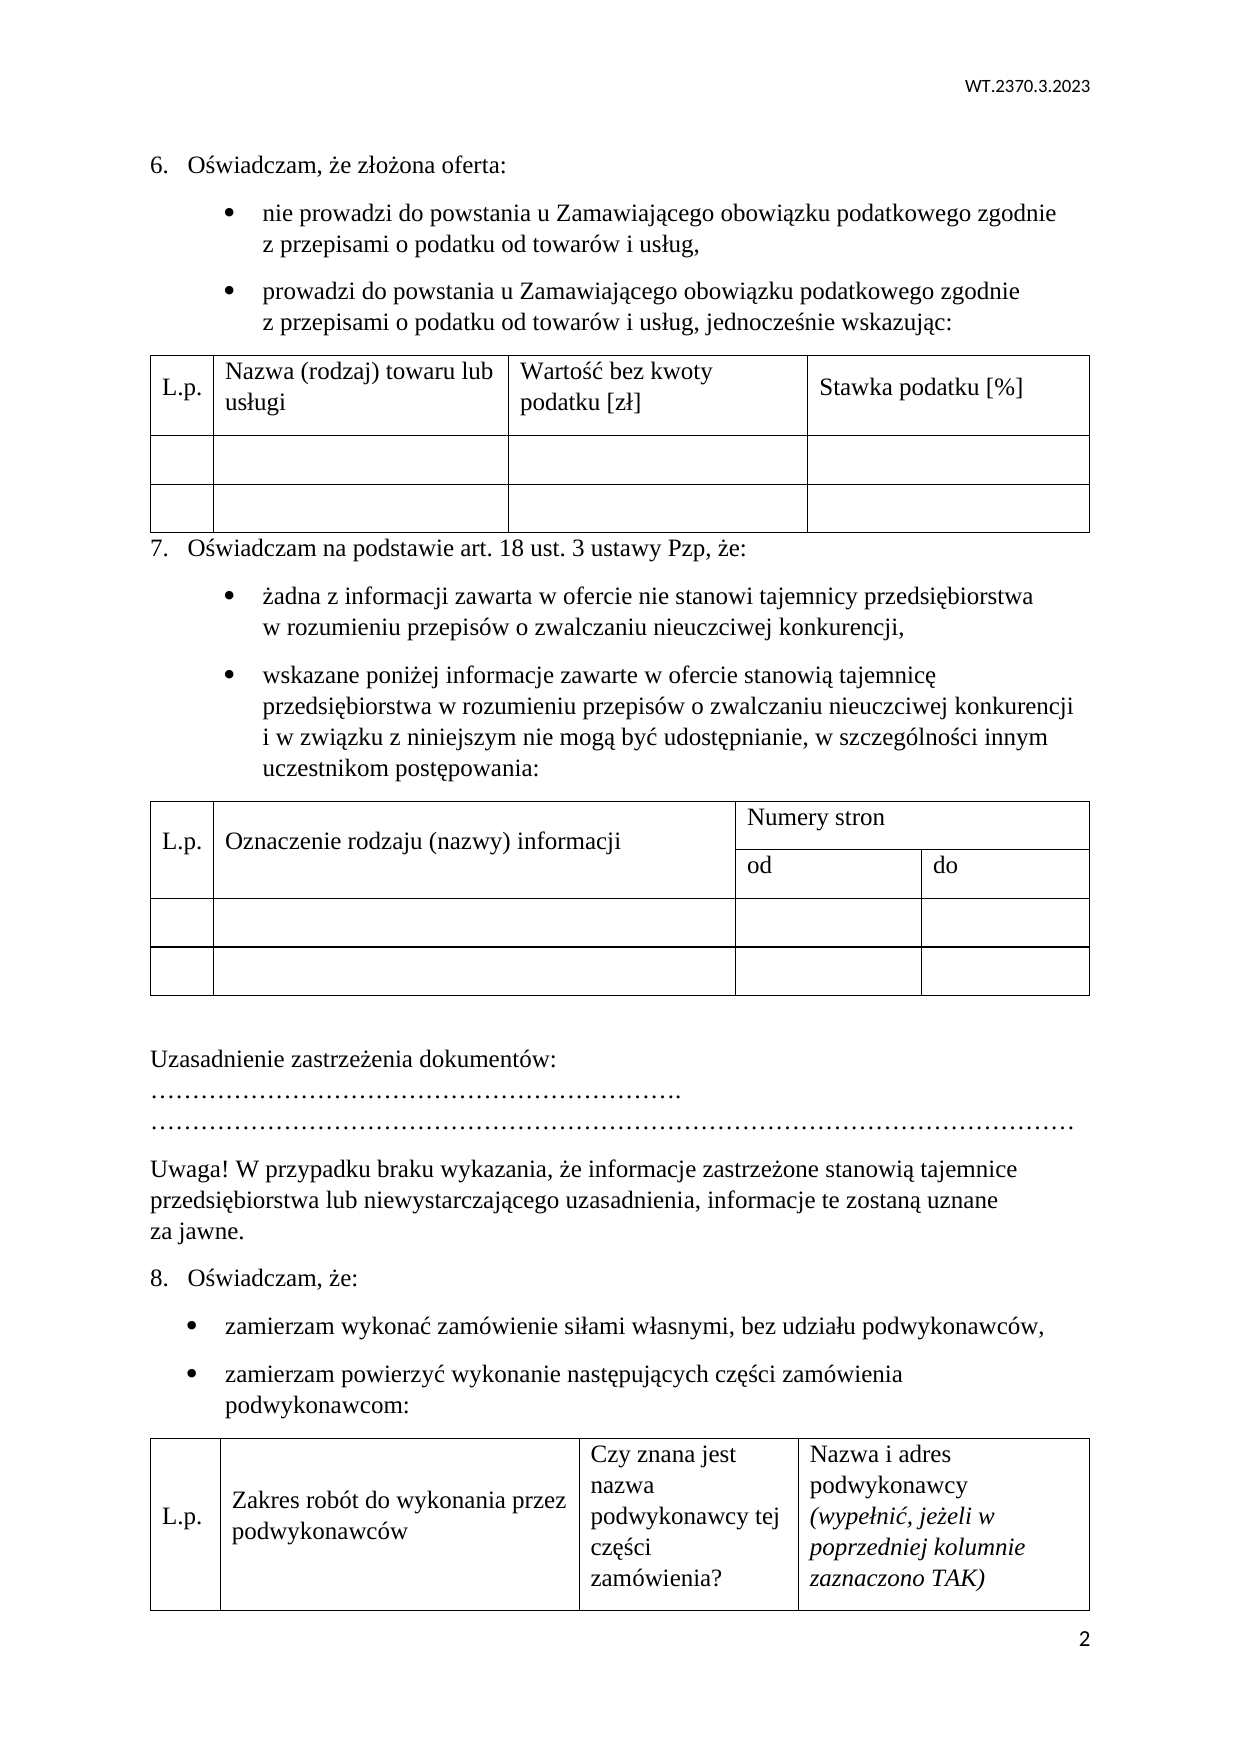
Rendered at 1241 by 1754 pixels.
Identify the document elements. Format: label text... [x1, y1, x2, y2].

list nie prowadzi do powstania u Zamawiającego obowiązku podatkowego zgodnie z przepisami o podatku od towarów i usług, [225, 198, 1090, 257]
table_cell [509, 485, 807, 532]
table_cell [151, 948, 213, 995]
list wskazane poniżej informacje zawarte w ofercie stanowią tajemnicę przedsiębiorstwa w rozumieniu przepisów o zwalczaniu nieuczciwej konkurencji i w związku z niniejszym nie mogą być udostępnianie, w szczególności innym uczestnikom postępowania: [225, 660, 1090, 782]
table_header Nazwa (rodzaj) towaru lub usługi [214, 356, 508, 435]
table_cell [214, 899, 735, 946]
list Oświadczam na podstawie art. 18 ust. 3 ustawy Pzp, że: [150, 533, 1090, 562]
table_header Zakres robót do wykonania przez podwykonawców [221, 1439, 579, 1610]
table_cell do [922, 850, 1089, 898]
table_cell [214, 485, 508, 532]
list Oświadczam, że złożona oferta: [150, 150, 1090, 179]
table_cell [151, 485, 213, 532]
list żadna z informacji zawarta w ofercie nie stanowi tajemnicy przedsiębiorstwa w rozumieniu przepisów o zwalczaniu nieuczciwej konkurencji, [225, 581, 1090, 641]
table_cell [151, 899, 213, 946]
table_cell [922, 948, 1089, 995]
table_cell [151, 436, 213, 483]
table_cell [808, 485, 1089, 532]
text Uzasadnienie zastrzeżenia dokumentów: ………………………………………………………. ………………………………………………………………………………………………… [150, 1044, 1090, 1135]
list zamierzam wykonać zamówienie siłami własnymi, bez udziału podwykonawców, [187, 1311, 1090, 1340]
table_header Nazwa i adres podwykonawcy (wypełnić, jeżeli w poprzedniej kolumnie zaznaczono TAK) [799, 1439, 1089, 1610]
table_cell [509, 436, 807, 483]
table_header L.p. [151, 1439, 220, 1610]
table_header Stawka podatku [%] [808, 356, 1089, 435]
table_header Wartość bez kwoty podatku [zł] [509, 356, 807, 435]
table_header L.p. [151, 356, 213, 435]
table_header L.p. [151, 802, 213, 898]
text Uwaga! W przypadku braku wykazania, że informacje zastrzeżone stanowią tajemnice przedsiębiorstwa lub niewystarczającego uzasadnienia, informacje te zostaną uznane za jawne. [150, 1154, 1090, 1244]
table_cell od [736, 850, 921, 898]
list Oświadczam, że: [150, 1263, 1090, 1292]
table_cell [214, 436, 508, 483]
table_cell [808, 436, 1089, 483]
table_cell [736, 948, 921, 995]
table_header Numery stron [736, 802, 1089, 849]
table_header Czy znana jest nazwa podwykonawcy tej części zamówienia? [580, 1439, 798, 1610]
table_cell [214, 948, 735, 995]
list prowadzi do powstania u Zamawiającego obowiązku podatkowego zgodnie z przepisami o podatku od towarów i usług, jednocześnie wskazując: [225, 276, 1090, 336]
list zamierzam powierzyć wykonanie następujących części zamówienia podwykonawcom: [187, 1359, 1090, 1419]
table_header Oznaczenie rodzaju (nazwy) informacji [214, 802, 735, 898]
table_cell [736, 899, 921, 946]
table_cell [922, 899, 1089, 946]
